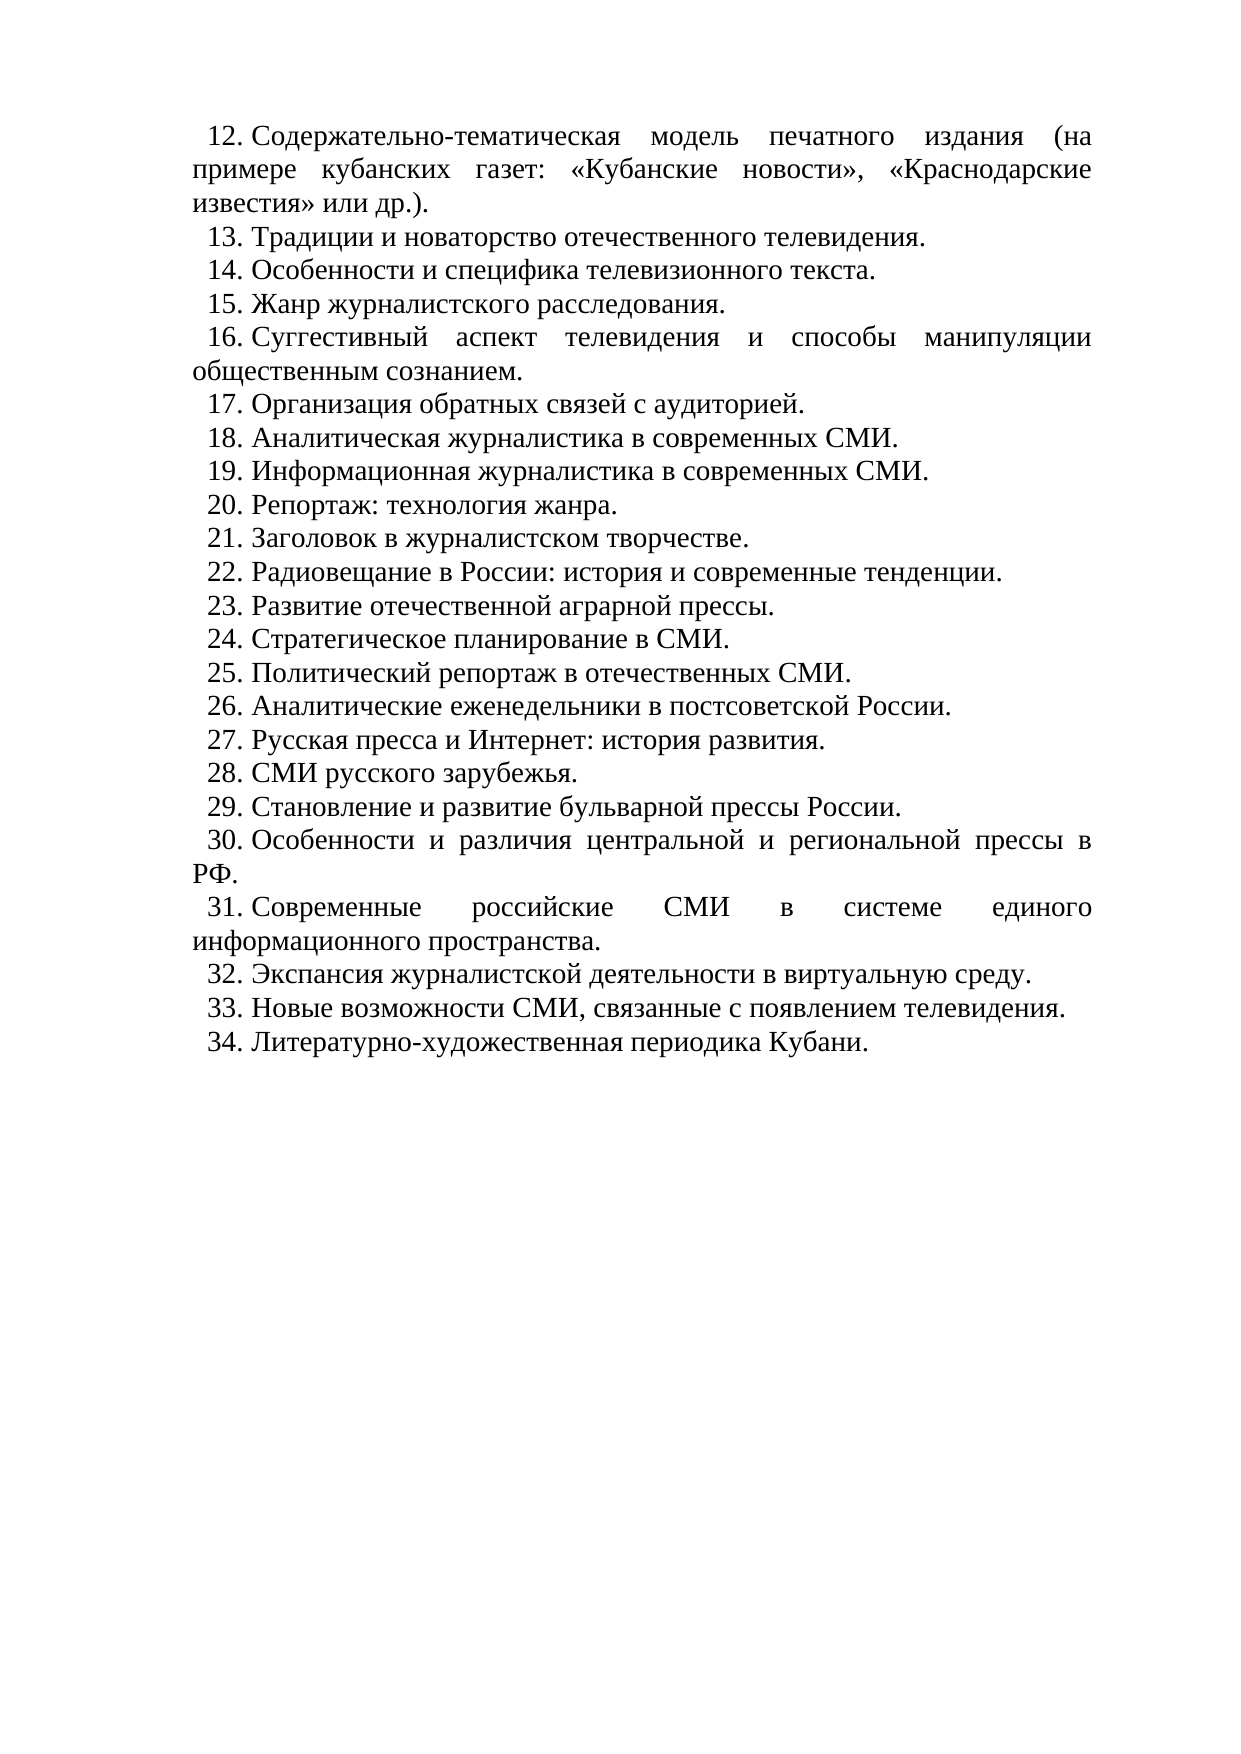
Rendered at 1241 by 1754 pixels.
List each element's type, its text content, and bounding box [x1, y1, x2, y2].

list Экспансия журналистской деятельности в виртуальную среду. [192, 957, 1092, 990]
list СМИ русского зарубежья. [192, 755, 1092, 789]
list Заголовок в журналистском творчестве. [192, 521, 1092, 554]
list Суггестивный аспект телевидения и способы манипуляции общественным сознанием. [192, 319, 1092, 386]
list Жанр журналистского расследования. [192, 286, 1092, 319]
list Особенности и специфика телевизионного текста. [192, 252, 1092, 286]
list Особенности и различия центральной и региональной прессы в РФ. [192, 822, 1092, 889]
list Стратегическое планирование в СМИ. [192, 621, 1092, 655]
list Традиции и новаторство отечественного телевидения. [192, 219, 1092, 252]
list Содержательно-тематическая модель печатного издания (на примере кубанских газет: «Кубанские новости», «Краснодарские известия» или др.). [192, 118, 1092, 219]
list Развитие отечественной аграрной прессы. [192, 588, 1092, 621]
list Информационная журналистика в современных СМИ. [192, 453, 1092, 487]
list Радиовещание в России: история и современные тенденции. [192, 554, 1092, 588]
list Русская пресса и Интернет: история развития. [192, 722, 1092, 755]
list Политический репортаж в отечественных СМИ. [192, 655, 1092, 688]
list Становление и развитие бульварной прессы России. [192, 789, 1092, 822]
list Современные российские СМИ в системе единого информационного пространства. [192, 889, 1092, 957]
list Организация обратных связей с аудиторией. [192, 386, 1092, 420]
list Аналитические еженедельники в постсоветской России. [192, 688, 1092, 722]
list Аналитическая журналистика в современных СМИ. [192, 420, 1092, 453]
list Литературно-художественная периодика Кубани. [192, 1024, 1092, 1057]
list Репортаж: технология жанра. [192, 487, 1092, 521]
list Новые возможности СМИ, связанные с появлением телевидения. [192, 990, 1092, 1024]
